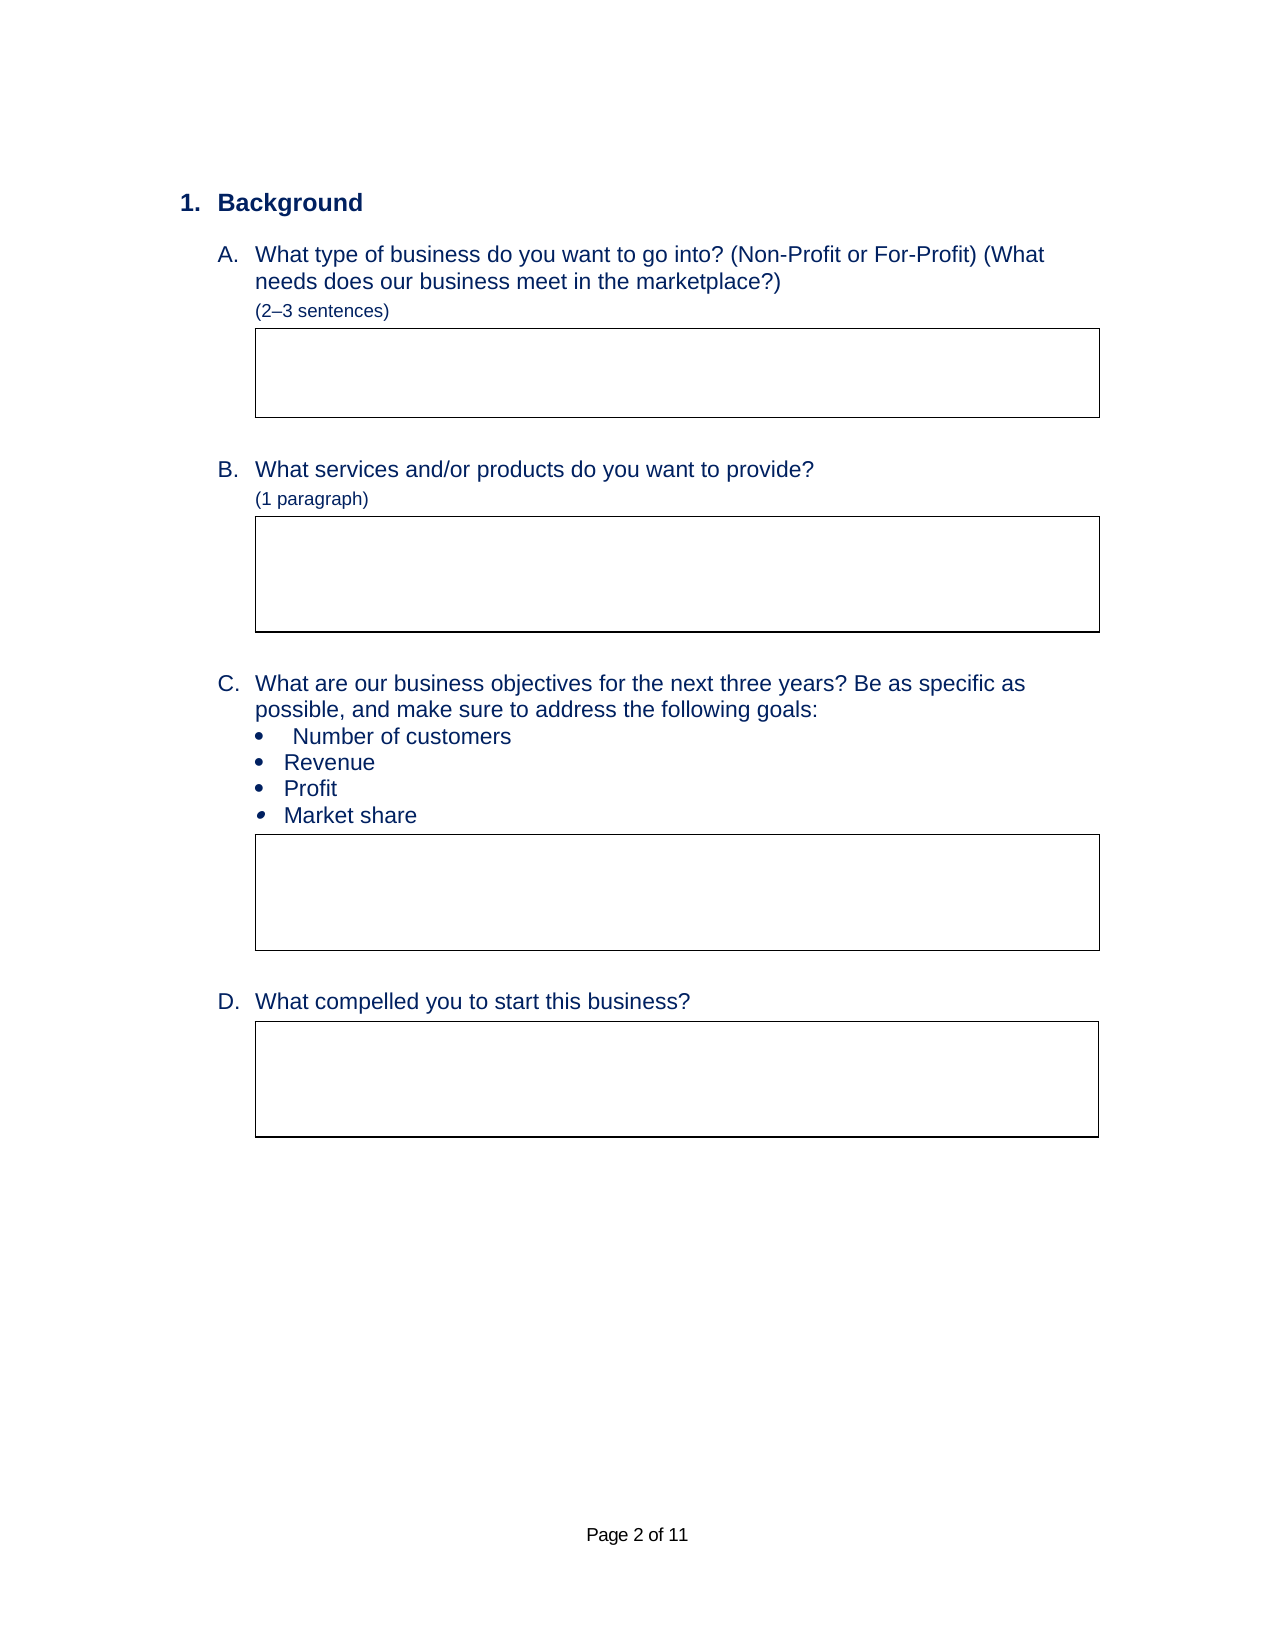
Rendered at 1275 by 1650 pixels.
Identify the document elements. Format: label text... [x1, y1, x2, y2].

table_header [256, 835, 1099, 950]
list Revenue [255, 749, 1095, 775]
list What are our business objectives for the next three years? Be as specific as possible, and make sure to address the following goals: [217, 670, 1095, 723]
table_header [256, 1022, 1098, 1136]
text (1 paragraph) [217, 488, 1095, 510]
text D. What compelled you to start this business? [217, 988, 1095, 1015]
list Market share [255, 802, 1095, 828]
text (2–3 sentences) [217, 300, 1095, 322]
table_header [256, 329, 1099, 417]
table_header [256, 517, 1099, 631]
text B. What services and/or products do you want to provide? [217, 456, 1095, 482]
list Background [180, 187, 1095, 216]
text A. What type of business do you want to go into? (Non-Profit or For-Profit) (What needs does our business meet in the marketplace?) [217, 241, 1095, 294]
list Profit [255, 775, 1095, 802]
list Number of customers [255, 723, 1095, 749]
